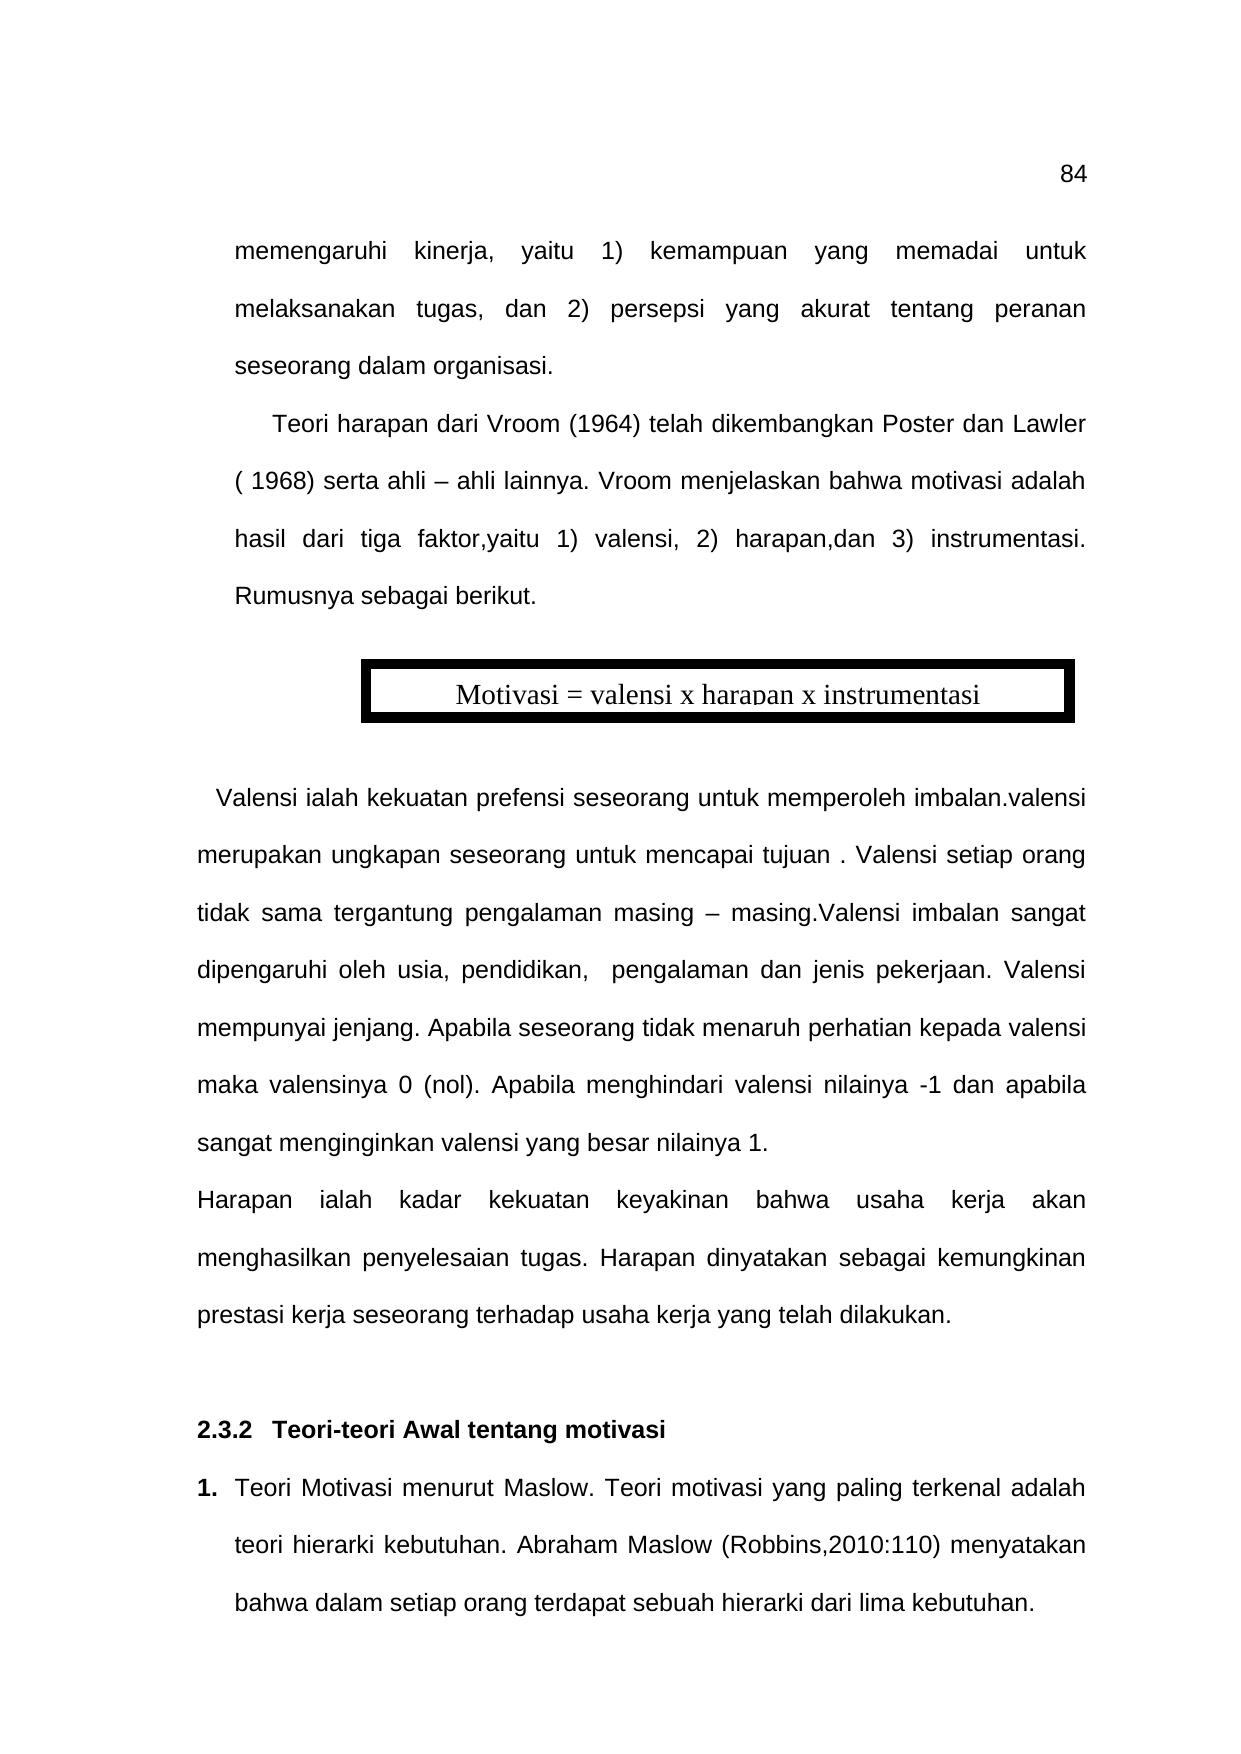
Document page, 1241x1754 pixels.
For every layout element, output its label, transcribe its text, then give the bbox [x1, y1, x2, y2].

list Teori harapan dari Vroom (1964) telah dikembangkan Poster dan Lawler ( 1968) serta ahli – ahli lainnya. Vroom menjelaskan bahwa motivasi adalah hasil dari tiga faktor,yaitu 1) valensi, 2) harapan,dan 3) instrumentasi. Rumusnya sebagai berikut. [234, 409, 1087, 610]
list Teori Motivasi menurut Maslow. Teori motivasi yang paling terkenal adalah teori hierarki kebutuhan. Abraham Maslow (Robbins,2010:110) menyatakan bahwa dalam setiap orang terdapat sebuah hierarki dari lima kebutuhan. [197, 1472, 1087, 1616]
text Harapan ialah kadar kekuatan keyakinan bahwa usaha kerja akan menghasilkan penyelesaian tugas. Harapan dinyatakan sebagai kemungkinan prestasi kerja seseorang terhadap usaha kerja yang telah dilakukan. [197, 1185, 1087, 1329]
list Teori-teori Awal tentang motivasi [197, 1415, 1087, 1444]
text Valensi ialah kekuatan prefensi seseorang untuk memperoleh imbalan.valensi merupakan ungkapan seseorang untuk mencapai tujuan . Valensi setiap orang tidak sama tergantung pengalaman masing – masing.Valensi imbalan sangat dipengaruhi oleh usia, pendidikan, pengalaman dan jenis pekerjaan. Valensi mempunyai jenjang. Apabila seseorang tidak menaruh perhatian kepada valensi maka valensinya 0 (nol). Apabila menghindari valensi nilainya -1 dan apabila sangat menginginkan valensi yang besar nilainya 1. [197, 782, 1087, 1156]
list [234, 236, 1087, 380]
